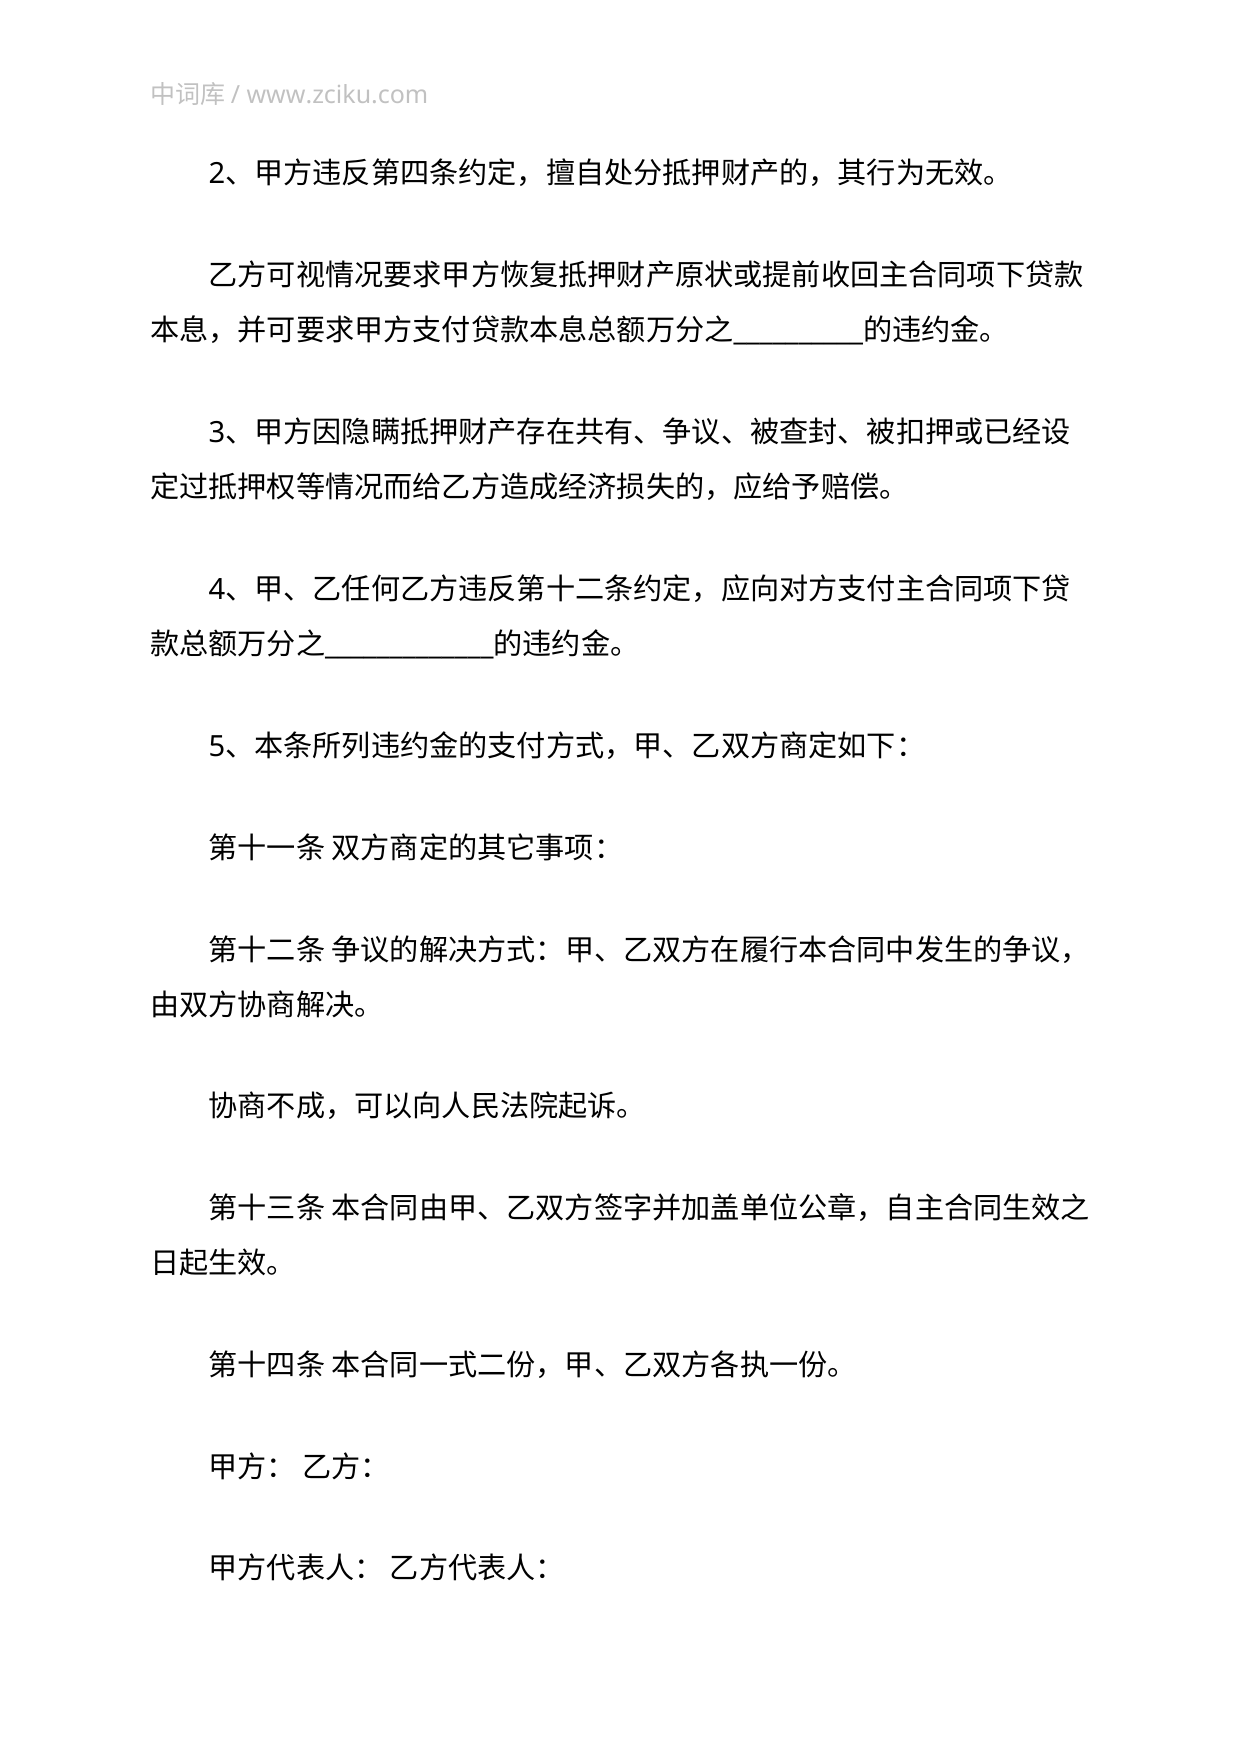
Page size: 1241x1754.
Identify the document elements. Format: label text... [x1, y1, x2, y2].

text 5、本条所列违约金的支付方式，甲、乙双方商定如下： [150, 723, 1090, 765]
text 4、甲、乙任何乙方违反第十二条约定，应向对方支付主合同项下贷款总额万分之_____________的违约金。 [150, 566, 1090, 663]
text 乙方可视情况要求甲方恢复抵押财产原状或提前收回主合同项下贷款本息，并可要求甲方支付贷款本息总额万分之__________的违约金。 [150, 252, 1090, 349]
text 甲方代表人： 乙方代表人： [150, 1545, 1090, 1587]
text 第十三条 本合同由甲、乙双方签字并加盖单位公章，自主合同生效之日起生效。 [150, 1185, 1090, 1282]
text 协商不成，可以向人民法院起诉。 [150, 1083, 1090, 1125]
text 第十一条 双方商定的其它事项： [150, 824, 1090, 867]
text 2、甲方违反第四条约定，擅自处分抵押财产的，其行为无效。 [150, 150, 1090, 192]
text 甲方： 乙方： [150, 1443, 1090, 1486]
text 3、甲方因隐瞒抵押财产存在共有、争议、被查封、被扣押或已经设定过抵押权等情况而给乙方造成经济损失的，应给予赔偿。 [150, 409, 1090, 506]
text 第十二条 争议的解决方式：甲、乙双方在履行本合同中发生的争议，由双方协商解决。 [150, 926, 1090, 1023]
text 第十四条 本合同一式二份，甲、乙双方各执一份。 [150, 1341, 1090, 1384]
